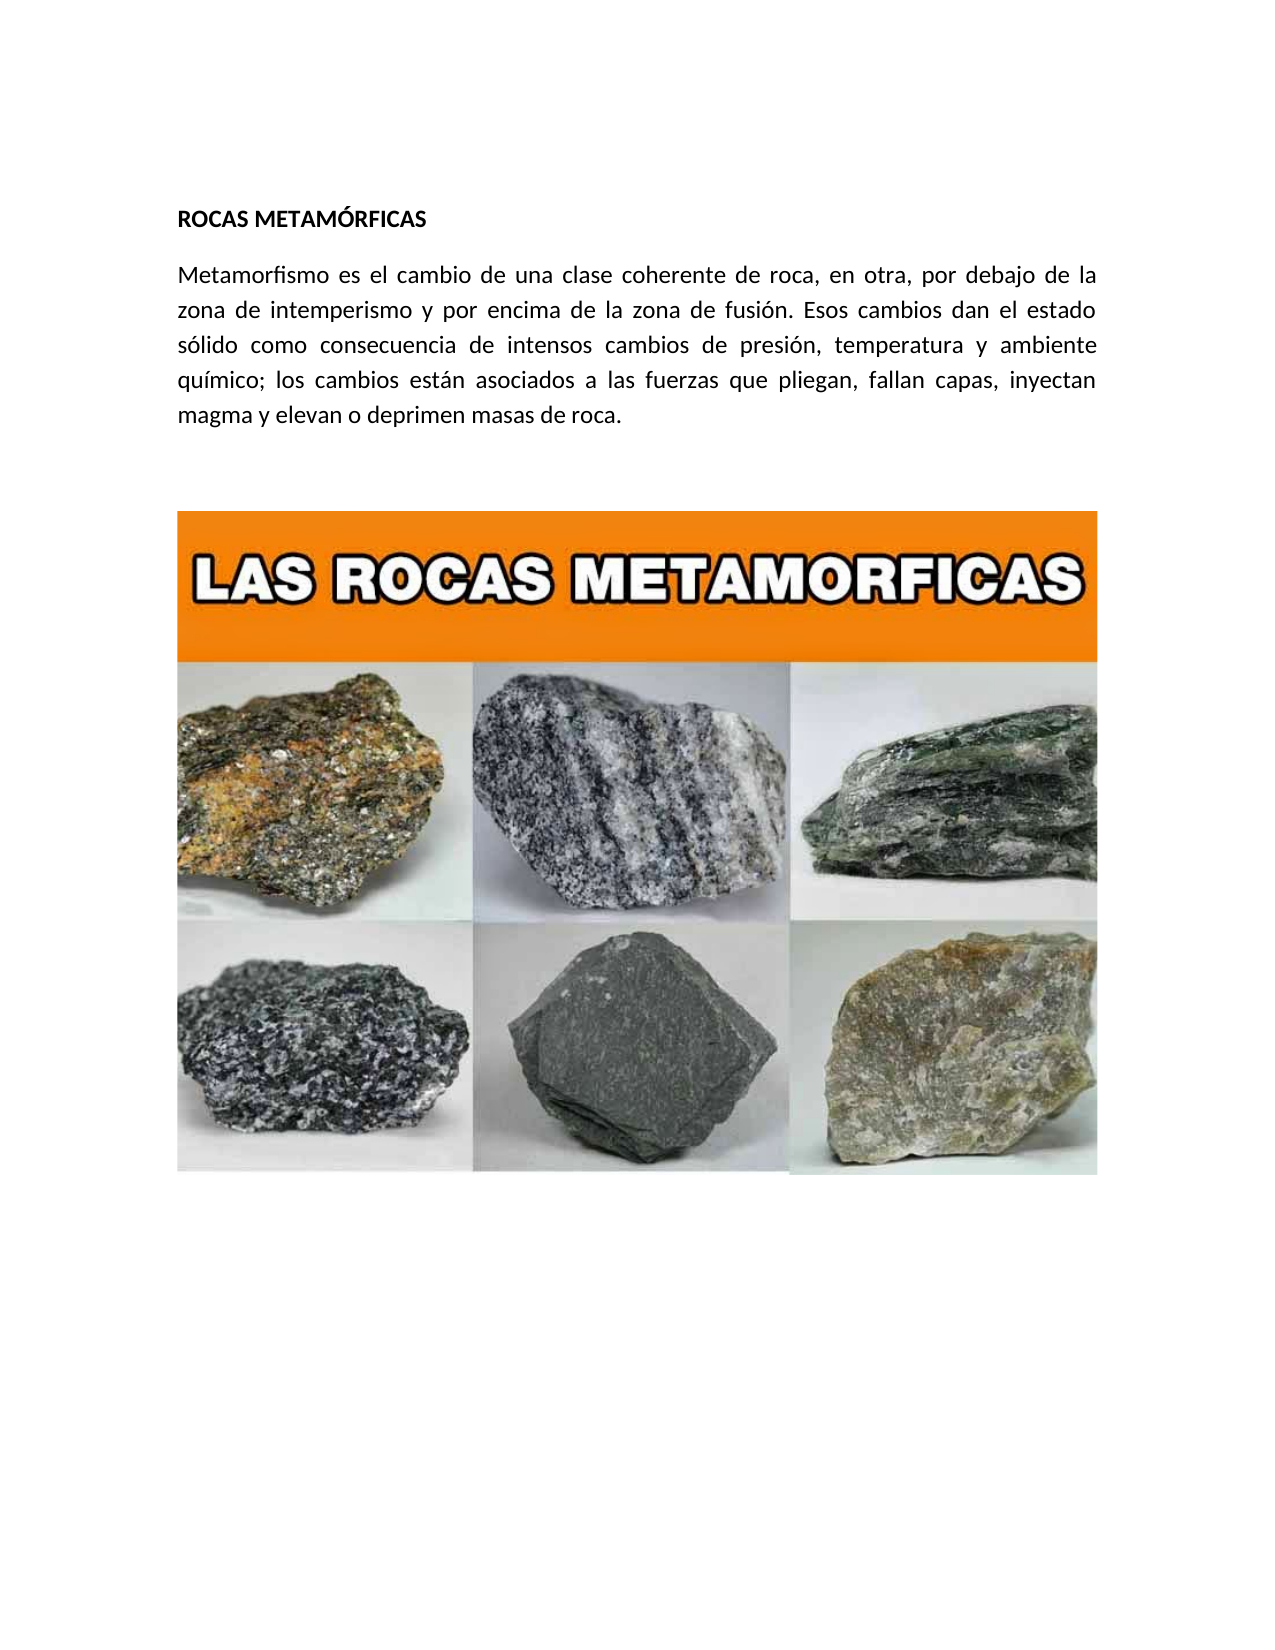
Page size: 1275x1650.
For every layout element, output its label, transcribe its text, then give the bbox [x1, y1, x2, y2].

text Metamorfismo es el cambio de una clase coherente de roca, en otra, por debajo de la zona de intemperismo y por encima de la zona de fusión. Esos cambios dan el estado sólido como consecuencia de intensos cambios de presión, temperatura y ambiente químico; los cambios están asociados a las fuerzas que pliegan, fallan capas, inyectan magma y elevan o deprimen masas de roca. [177, 259, 1098, 430]
picture [177, 511, 1098, 1175]
text ROCAS METAMÓRFICAS [177, 203, 1098, 234]
